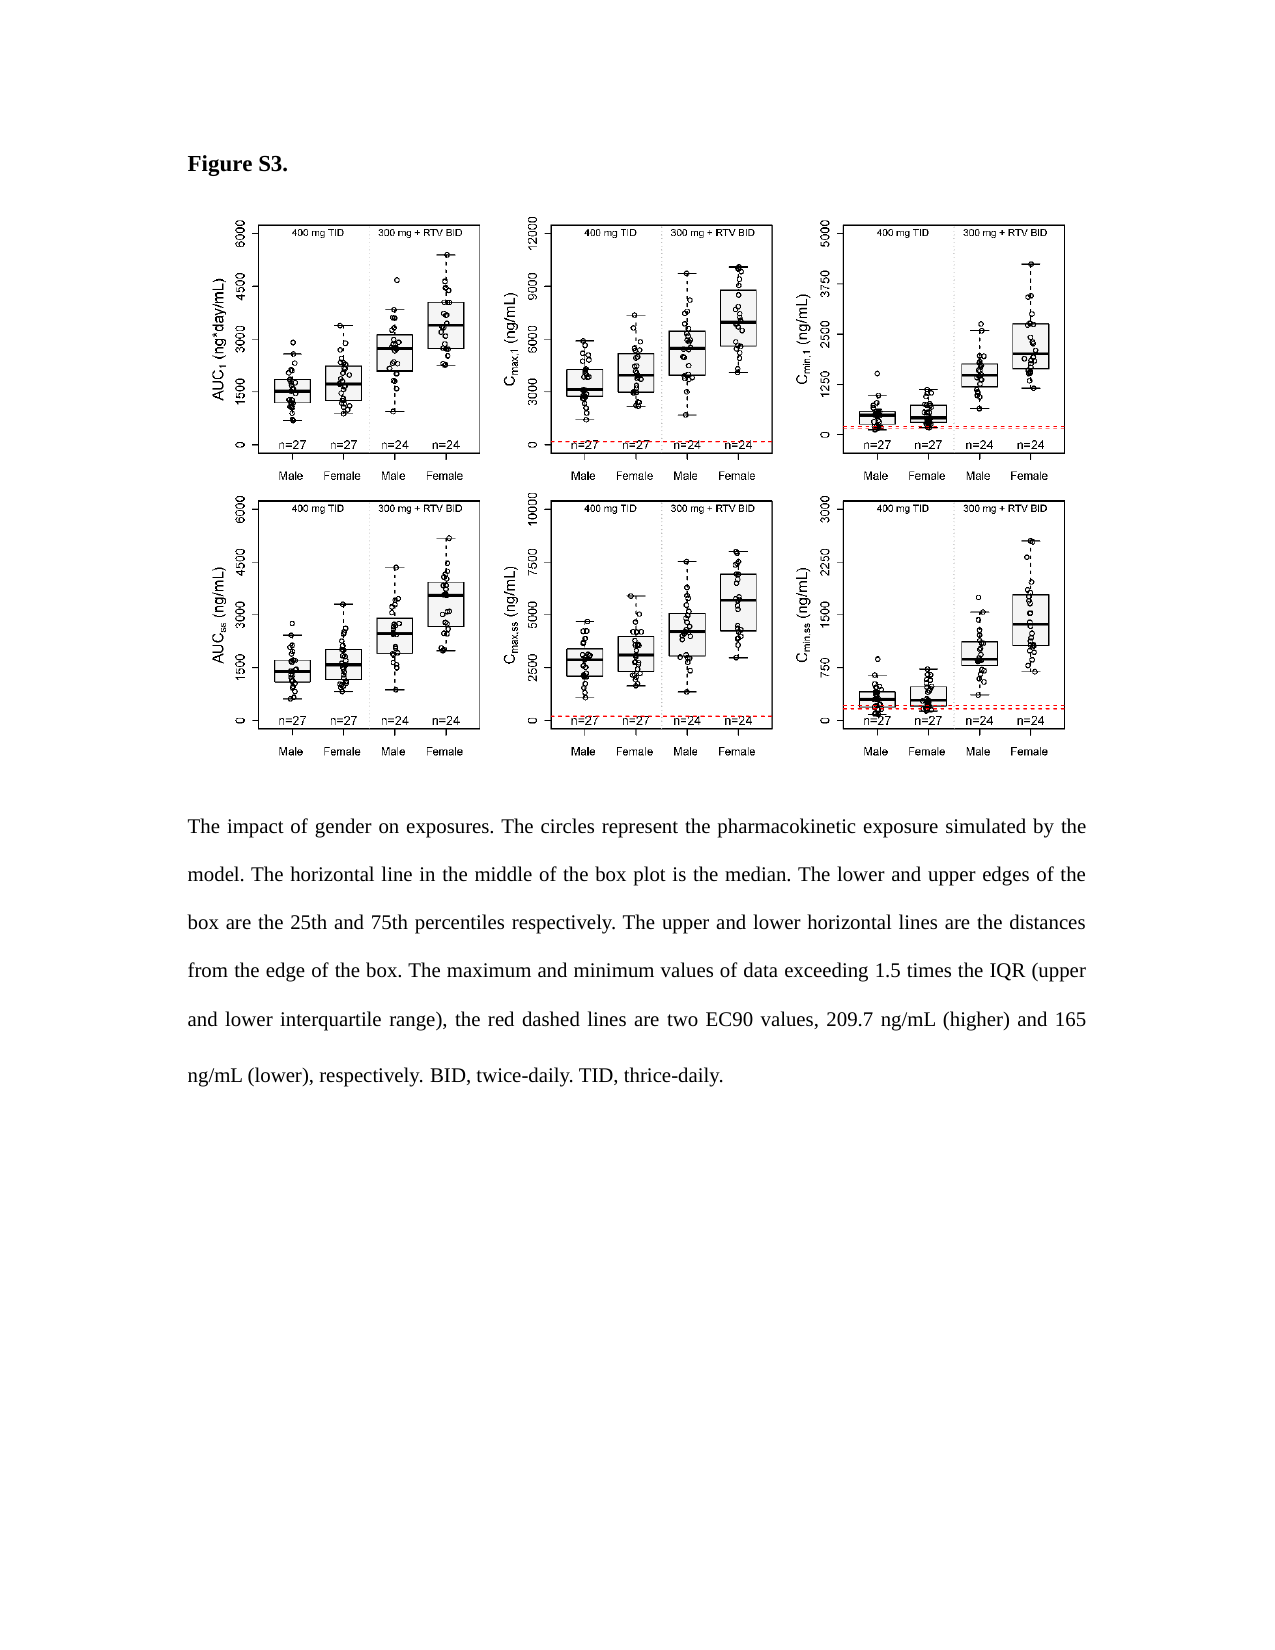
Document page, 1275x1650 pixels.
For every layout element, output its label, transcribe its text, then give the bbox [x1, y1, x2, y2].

picture [187, 202, 1088, 788]
text Figure S3. [187, 150, 1087, 176]
text The impact of gender on exposures. The circles represent the pharmacokinetic exposure simulated by the model. The horizontal line in the middle of the box plot is the median. The lower and upper edges of the box are the 25th and 75th percentiles respectively. The upper and lower horizontal lines are the distances from the edge of the box. The maximum and minimum values of data exceeding 1.5 times the IQR (upper and lower interquartile range), the red dashed lines are two EC90 values, 209.7 ng/mL (higher) and 165 ng/mL (lower), respectively. BID, twice-daily. TID, thrice-daily. [187, 814, 1087, 1088]
